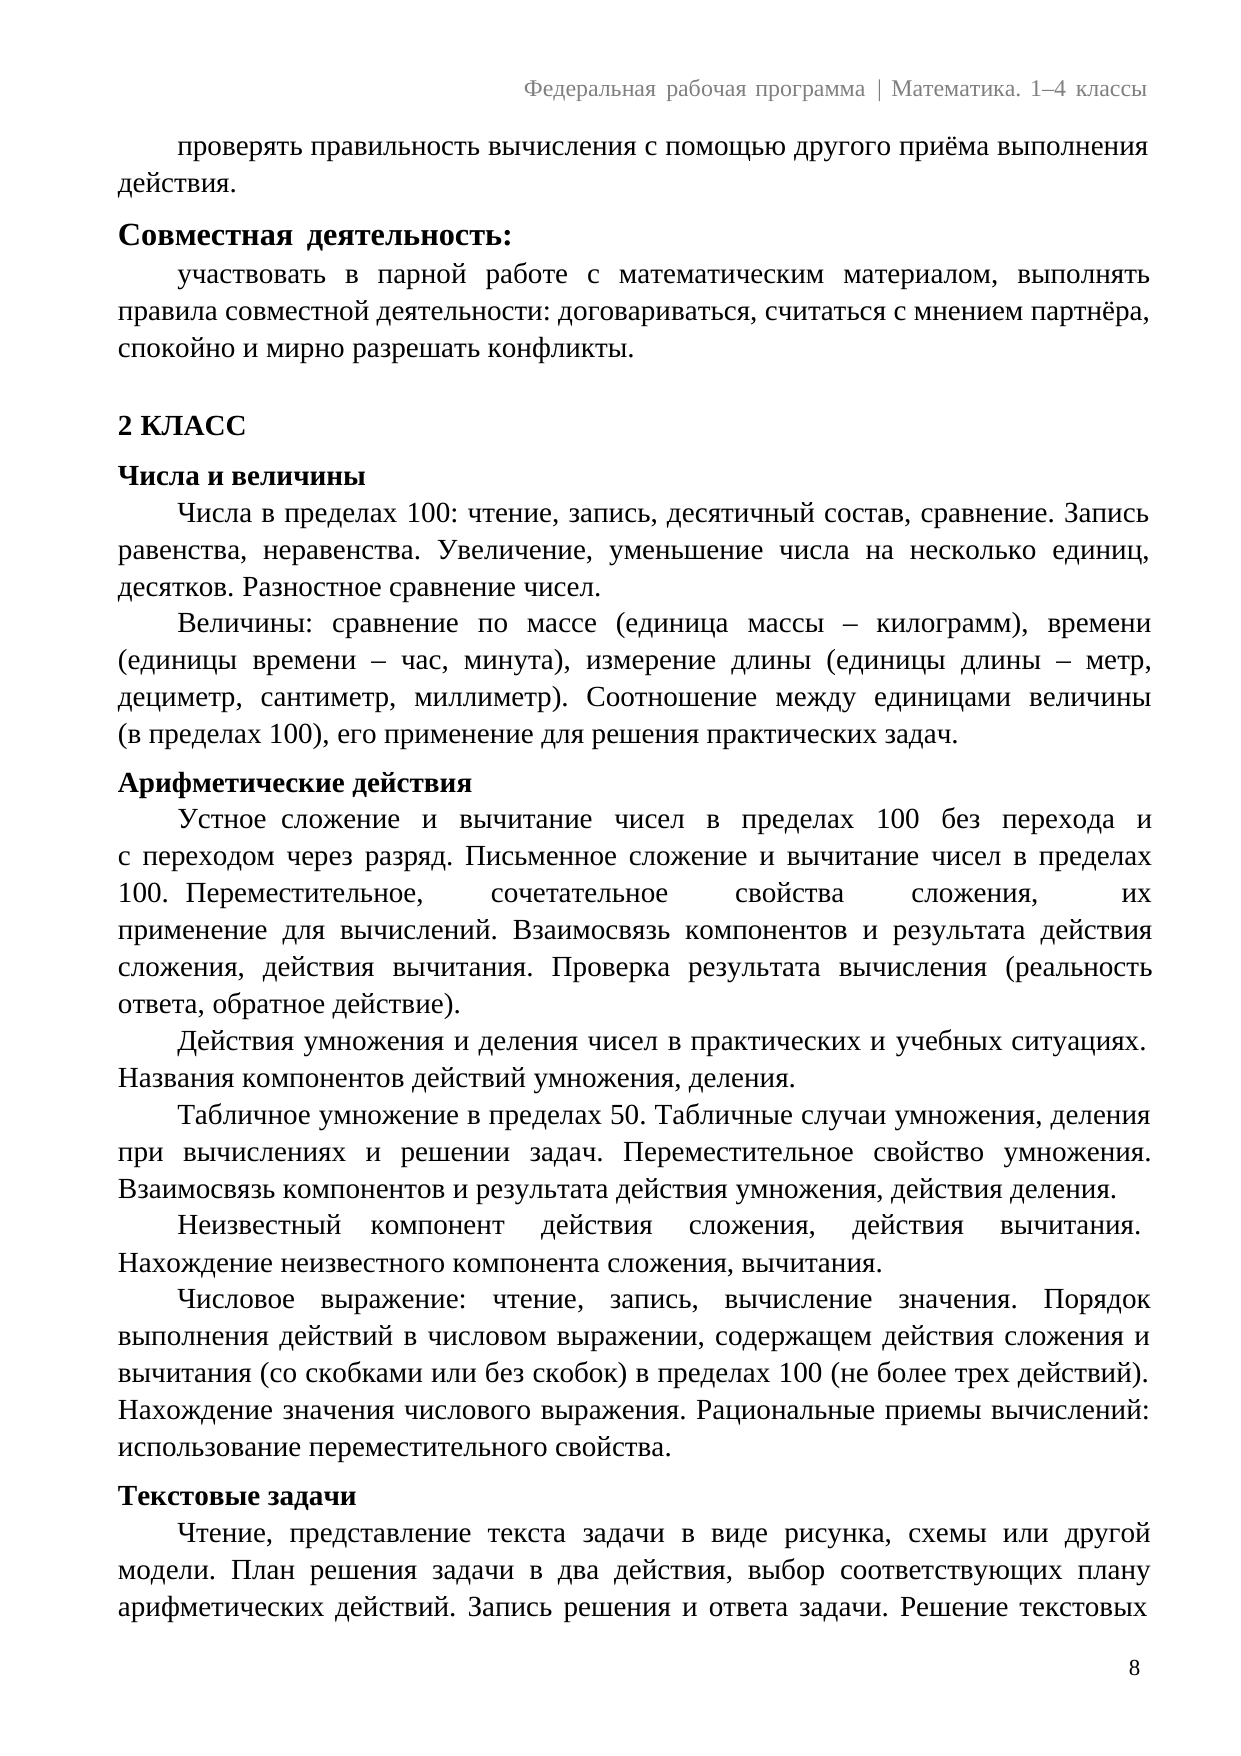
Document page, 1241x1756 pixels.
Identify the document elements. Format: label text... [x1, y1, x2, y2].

text Числа и величины [118, 458, 1165, 492]
text проверять правильность вычисления с помощью другого приёма выполнения действия. [118, 128, 1149, 199]
subtitle КЛАСС [118, 408, 1165, 441]
text Величины: сравнение по массе (единица массы – килограмм), времени (единицы времени – час, минута), измерение длины (единицы длины – метр, дециметр, сантиметр, миллиметр). Соотношение между единицами величины (в пределах 100), его применение для решения практических задач. [118, 606, 1152, 750]
subtitle Совместная деятельность: [118, 215, 1165, 252]
subtitle Арифметические действия [118, 765, 1165, 798]
text участвовать в парной работе с математическим материалом, выполнять правила совместной деятельности: договариваться, считаться с мнением партнёра, спокойно и мирно разрешать конфликты. [118, 257, 1150, 364]
text Числа в пределах 100: чтение, запись, десятичный состав, сравнение. Запись равенства, неравенства. Увеличение, уменьшение числа на несколько единиц, десятков. Разностное сравнение чисел. [118, 495, 1150, 602]
text Числовое выражение: чтение, запись, вычисление значения. Порядок выполнения действий в числовом выражении, содержащем действия сложения и вычитания (со скобками или без скобок) в пределах 100 (не более трех действий). Нахождение значения числового выражения. Рациональные приемы вычислений: использование переместительного свойства. [118, 1281, 1151, 1462]
text Чтение, представление текста задачи в виде рисунка, схемы или другой модели. План решения задачи в два действия, выбор соответствующих плану арифметических действий. Запись решения и ответа задачи. Решение текстовых [118, 1516, 1151, 1623]
text Действия умножения и деления чисел в практических и учебных ситуациях. [177, 1023, 1165, 1057]
text Табличное умножение в пределах 50. Табличные случаи умножения, деления при вычислениях и решении задач. Переместительное свойство умножения. Взаимосвязь компонентов и результата действия умножения, действия деления. [118, 1097, 1152, 1204]
text Названия компонентов действий умножения, деления. [118, 1060, 1165, 1094]
text Устное сложение и вычитание чисел в пределах 100 без перехода и с переходом через разряд. Письменное сложение и вычитание чисел в пределах 100. Переместительное, сочетательное свойства сложения, их применение для вычислений. Взаимосвязь компонентов и результата действия сложения, действия вычитания. Проверка результата вычисления (реальность ответа, обратное действие). [118, 801, 1152, 1019]
subtitle Текстовые задачи [118, 1478, 1165, 1511]
text Нахождение неизвестного компонента сложения, вычитания. [118, 1245, 1165, 1278]
text Неизвестный компонент действия сложения, действия вычитания. [177, 1208, 1165, 1241]
